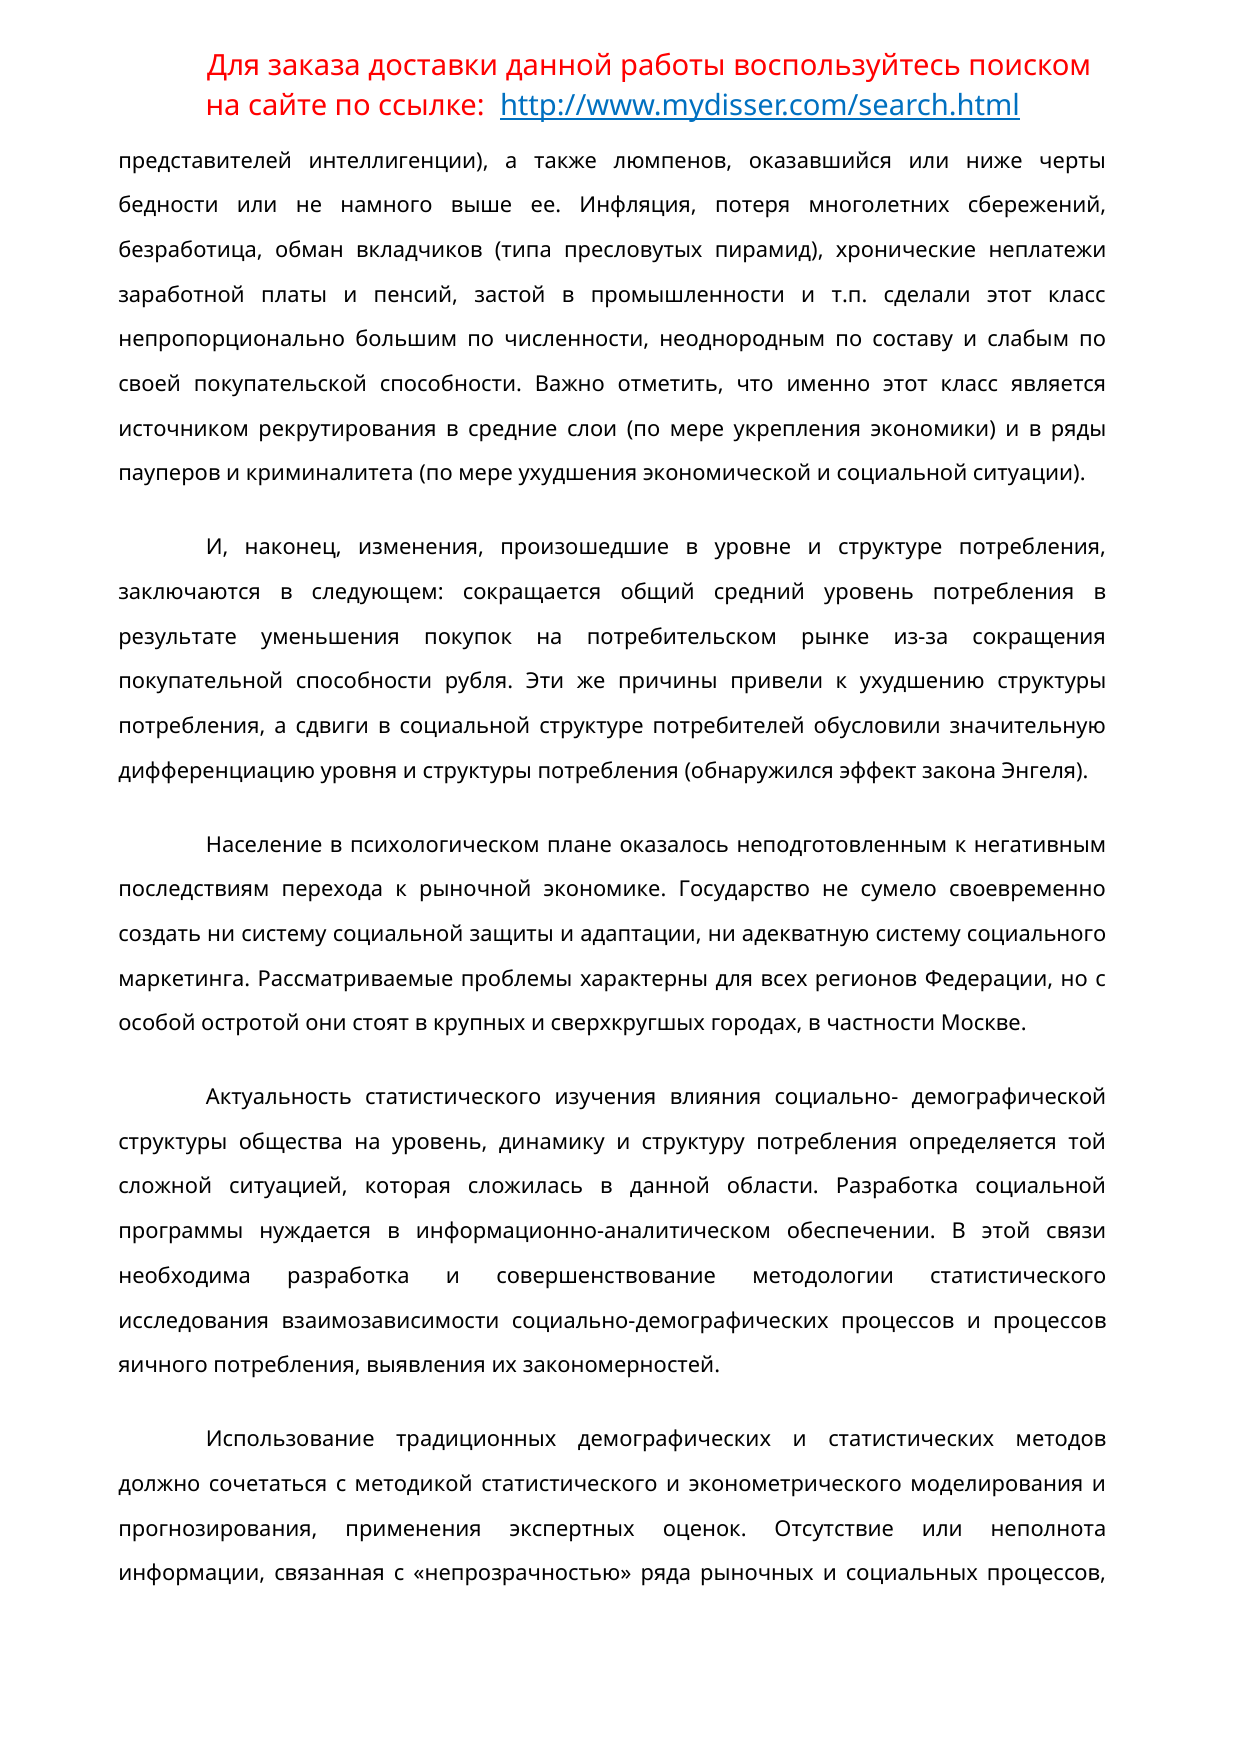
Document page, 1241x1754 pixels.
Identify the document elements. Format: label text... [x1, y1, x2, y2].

text Население в психологическом плане оказалось неподготовленным к негативным последствиям перехода к рыночной экономике. Государство не сумело своевременно создать ни систему социальной защиты и адаптации, ни адекватную систему социального маркетинга. Рассматриваемые проблемы характерны для всех регионов Федерации, но с особой остротой они стоят в крупных и сверхкругшых городах, в частности Москве. [118, 828, 1107, 1037]
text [118, 144, 1107, 487]
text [118, 1423, 1107, 1587]
text Актуальность статистического изучения влияния социально- демографической структуры общества на уровень, динамику и структуру потребления определяется той сложной ситуацией, которая сложилась в данной области. Разработка социальной программы нуждается в информационно-аналитическом обеспечении. В этой связи необходима разработка и совершенствование методологии статистического исследования взаимозависимости социально-демографических процессов и процессов яичного потребления, выявления их закономерностей. [118, 1081, 1107, 1379]
text И, наконец, изменения, произошедшие в уровне и структуре потребления, заключаются в следующем: сокращается общий средний уровень потребления в результате уменьшения покупок на потребительском рынке из-за сокращения покупательной способности рубля. Эти же причины привели к ухудшению структуры потребления, а сдвиги в социальной структуре потребителей обусловили значительную дифференциацию уровня и структуры потребления (обнаружился эффект закона Энгеля). [118, 531, 1107, 784]
